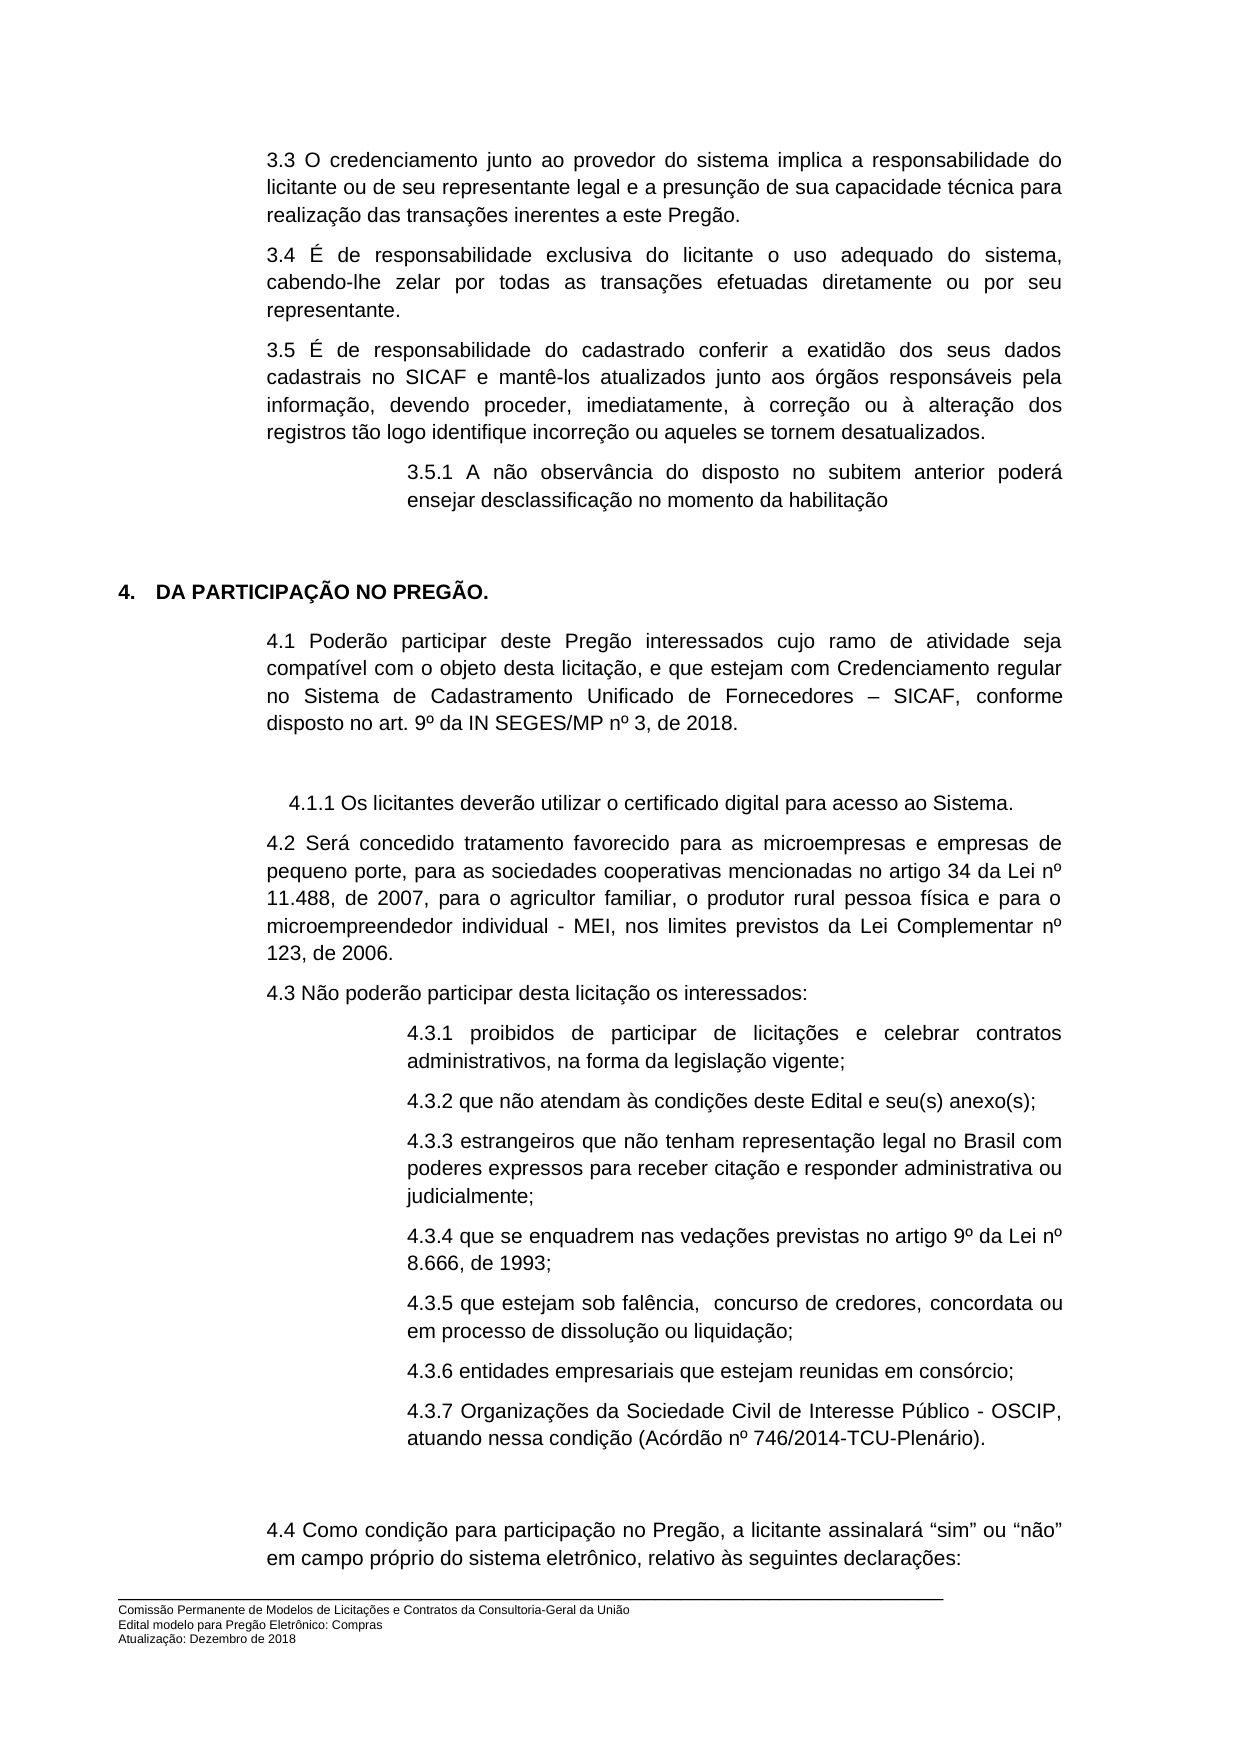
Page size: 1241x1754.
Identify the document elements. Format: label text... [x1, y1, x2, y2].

list 4.3.6 entidades empresariais que estejam reunidas em consórcio; [407, 1359, 1063, 1383]
list 4.1 Poderão participar deste Pregão interessados cujo ramo de atividade seja compatível com o objeto desta licitação, e que estejam com Credenciamento regular no Sistema de Cadastramento Unificado de Fornecedores – SICAF, conforme disposto no art. 9º da IN SEGES/MP nº 3, de 2018. [266, 629, 1063, 735]
list 4.3.4 que se enquadrem nas vedações previstas no artigo 9º da Lei nº 8.666, de 1993; [407, 1224, 1063, 1275]
list 4.3.5 que estejam sob falência, concurso de credores, concordata ou em processo de dissolução ou liquidação; [407, 1291, 1063, 1343]
list DA PARTICIPAÇÃO NO PREGÃO. [118, 580, 1063, 604]
list 4.2 Será concedido tratamento favorecido para as microempresas e empresas de pequeno porte, para as sociedades cooperativas mencionadas no artigo 34 da Lei nº 11.488, de 2007, para o agricultor familiar, o produtor rural pessoa física e para o microempreendedor individual - MEI, nos limites previstos da Lei Complementar nº 123, de 2006. [266, 831, 1063, 965]
list 4.4 Como condição para participação no Pregão, a licitante assinalará “sim” ou “não” em campo próprio do sistema eletrônico, relativo às seguintes declarações: [266, 1518, 1063, 1569]
list 4.3.3 estrangeiros que não tenham representação legal no Brasil com poderes expressos para receber citação e responder administrativa ou judicialmente; [407, 1129, 1063, 1208]
list 4.3 Não poderão participar desta licitação os interessados: [266, 981, 1063, 1005]
list 3.3 O credenciamento junto ao provedor do sistema implica a responsabilidade do licitante ou de seu representante legal e a presunção de sua capacidade técnica para realização das transações inerentes a este Pregão. [266, 148, 1063, 227]
list 3.5 É de responsabilidade do cadastrado conferir a exatidão dos seus dados cadastrais no SICAF e mantê-los atualizados junto aos órgãos responsáveis pela informação, devendo proceder, imediatamente, à correção ou à alteração dos registros tão logo identifique incorreção ou aqueles se tornem desatualizados. [266, 338, 1063, 444]
list 4.3.2 que não atendam às condições deste Edital e seu(s) anexo(s); [407, 1089, 1063, 1113]
list 3.4 É de responsabilidade exclusiva do licitante o uso adequado do sistema, cabendo-lhe zelar por todas as transações efetuadas diretamente ou por seu representante. [266, 243, 1063, 322]
list 4.3.7 Organizações da Sociedade Civil de Interesse Público - OSCIP, atuando nessa condição (Acórdão nº 746/2014-TCU-Plenário). [407, 1399, 1063, 1450]
list 3.5.1 A não observância do disposto no subitem anterior poderá ensejar desclassificação no momento da habilitação [407, 460, 1063, 512]
list 4.1.1 Os licitantes deverão utilizar o certificado digital para acesso ao Sistema. [289, 791, 1063, 815]
list 4.3.1 proibidos de participar de licitações e celebrar contratos administrativos, na forma da legislação vigente; [407, 1021, 1063, 1073]
